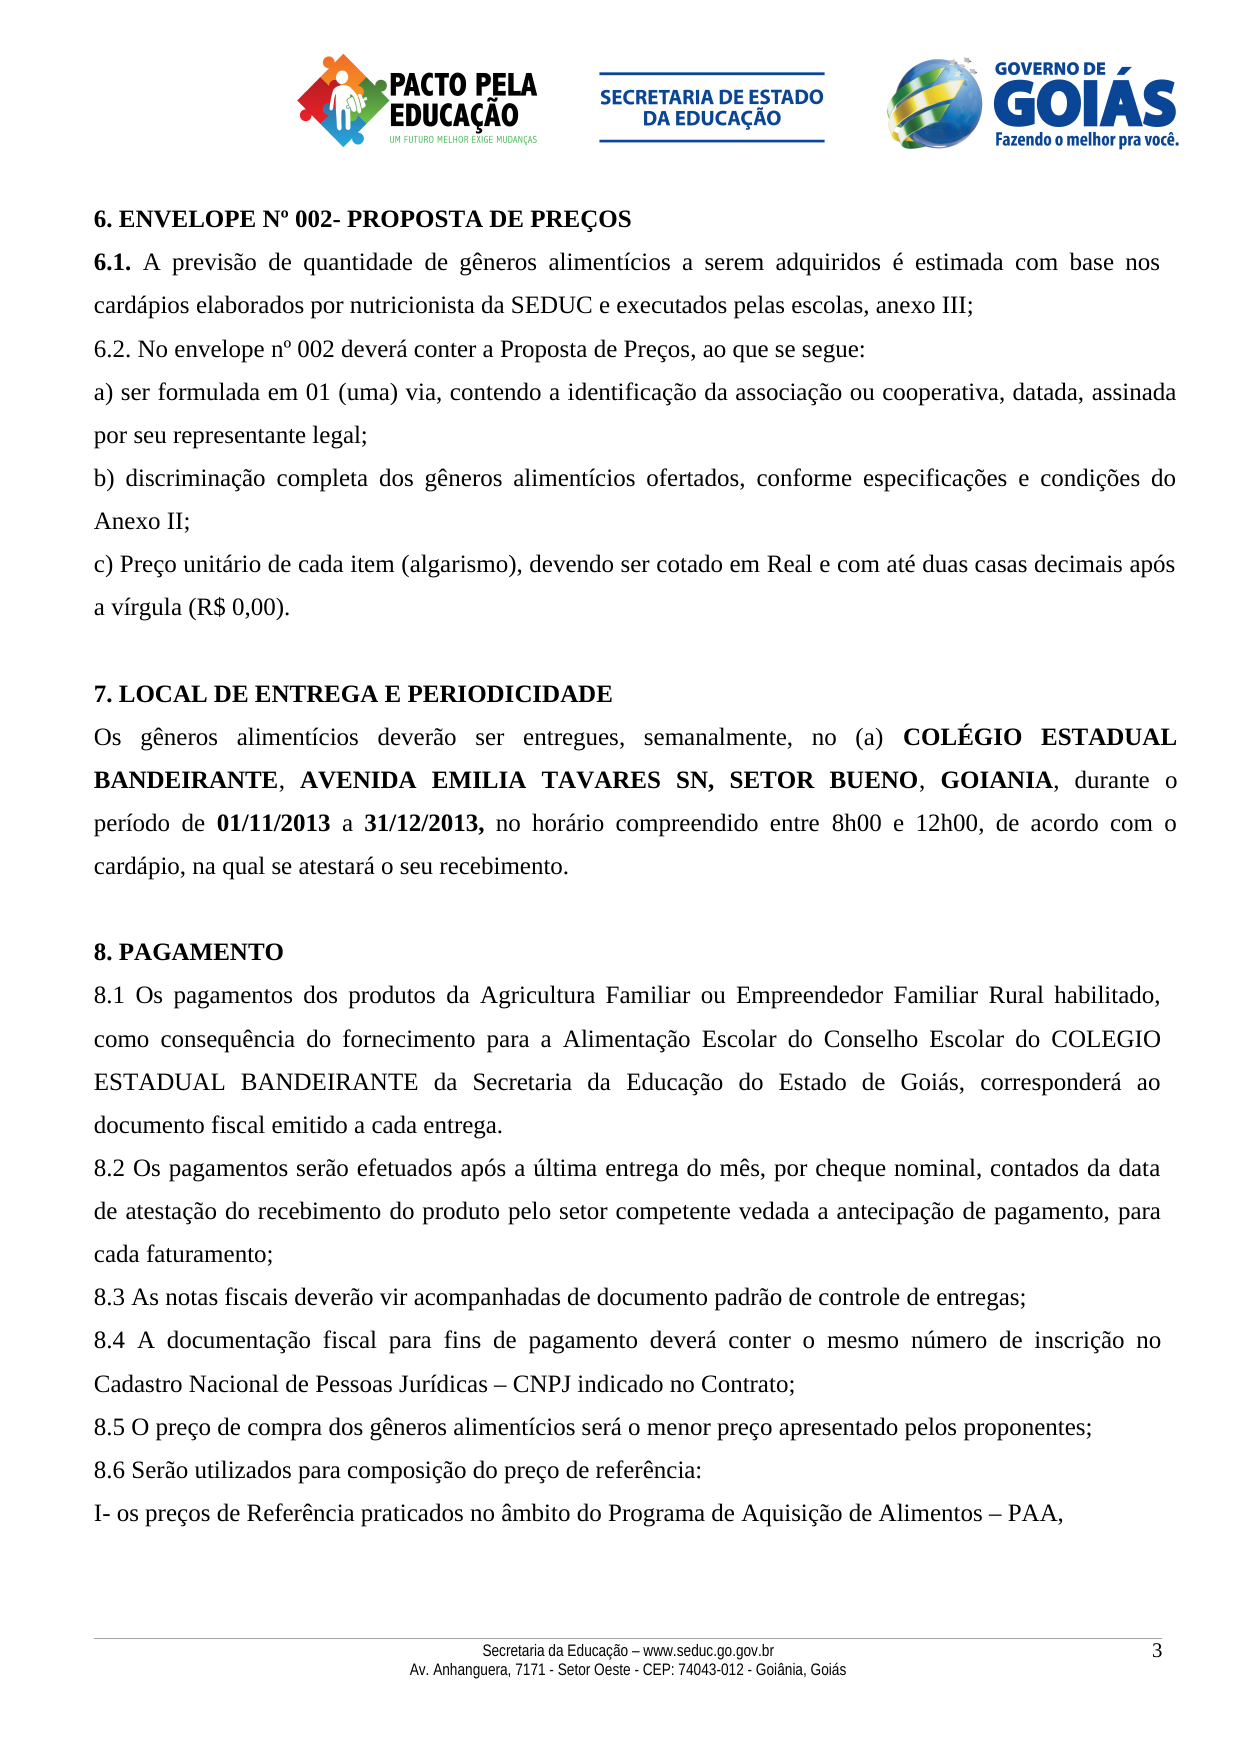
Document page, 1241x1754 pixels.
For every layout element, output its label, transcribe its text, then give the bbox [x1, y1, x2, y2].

text 6.2. No envelope nº 002 deverá conter a Proposta de Preços, ao que se segue: [94, 334, 1177, 362]
text I- os preços de Referência praticados no âmbito do Programa de Aquisição de Alimentos – PAA, [94, 1498, 1162, 1527]
text 6. ENVELOPE Nº 002- PROPOSTA DE PREÇOS [94, 204, 1162, 233]
text 6.1. A previsão de quantidade de gêneros alimentícios a serem adquiridos é estimada com base nos cardápios elaborados por nutricionista da SEDUC e executados pelas escolas, anexo III; [94, 247, 1162, 319]
text 8.6 Serão utilizados para composição do preço de referência: [94, 1455, 1162, 1484]
picture [288, 49, 1186, 158]
text 7. LOCAL DE ENTREGA E PERIODICIDADE [94, 679, 1177, 707]
text c) Preço unitário de cada item (algarismo), devendo ser cotado em Real e com até duas casas decimais após a vírgula (R$ 0,00). [94, 549, 1177, 621]
text Os gêneros alimentícios deverão ser entregues, semanalmente, no (a) COLÉGIO ESTADUAL BANDEIRANTE, AVENIDA EMILIA TAVARES SN, SETOR BUENO, GOIANIA, durante o período de 01/11/2013 a 31/12/2013, no horário compreendido entre 8h00 e 12h00, de acordo com o cardápio, na qual se atestará o seu recebimento. [94, 722, 1177, 880]
text a) ser formulada em 01 (uma) via, contendo a identificação da associação ou cooperativa, datada, assinada por seu representante legal; [94, 377, 1177, 449]
text 8.1 Os pagamentos dos produtos da Agricultura Familiar ou Empreendedor Familiar Rural habilitado, como consequência do fornecimento para a Alimentação Escolar do Conselho Escolar do COLEGIO ESTADUAL BANDEIRANTE da Secretaria da Educação do Estado de Goiás, corresponderá ao documento fiscal emitido a cada entrega. [94, 981, 1162, 1139]
text documentação fiscal para fins de pagamento deverá conter o mesmo número de inscrição no Cadastro Nacional de Pessoas Jurídicas – CNPJ indicado no Contrato; [94, 1326, 1162, 1397]
text b) discriminação completa dos gêneros alimentícios ofertados, conforme especificações e condições do Anexo II; [94, 463, 1177, 535]
text 8.2 Os pagamentos serão efetuados após a última entrega do mês, por cheque nominal, contados da data de atestação do recebimento do produto pelo setor competente vedada a antecipação de pagamento, para cada faturamento; [94, 1153, 1162, 1268]
text 8. PAGAMENTO [94, 937, 1177, 966]
text 8.5 O preço de compra dos gêneros alimentícios será o menor preço apresentado pelos proponentes; [94, 1412, 1162, 1441]
text 8.3 As notas fiscais deverão vir acompanhadas de documento padrão de controle de entregas; [94, 1282, 1162, 1311]
